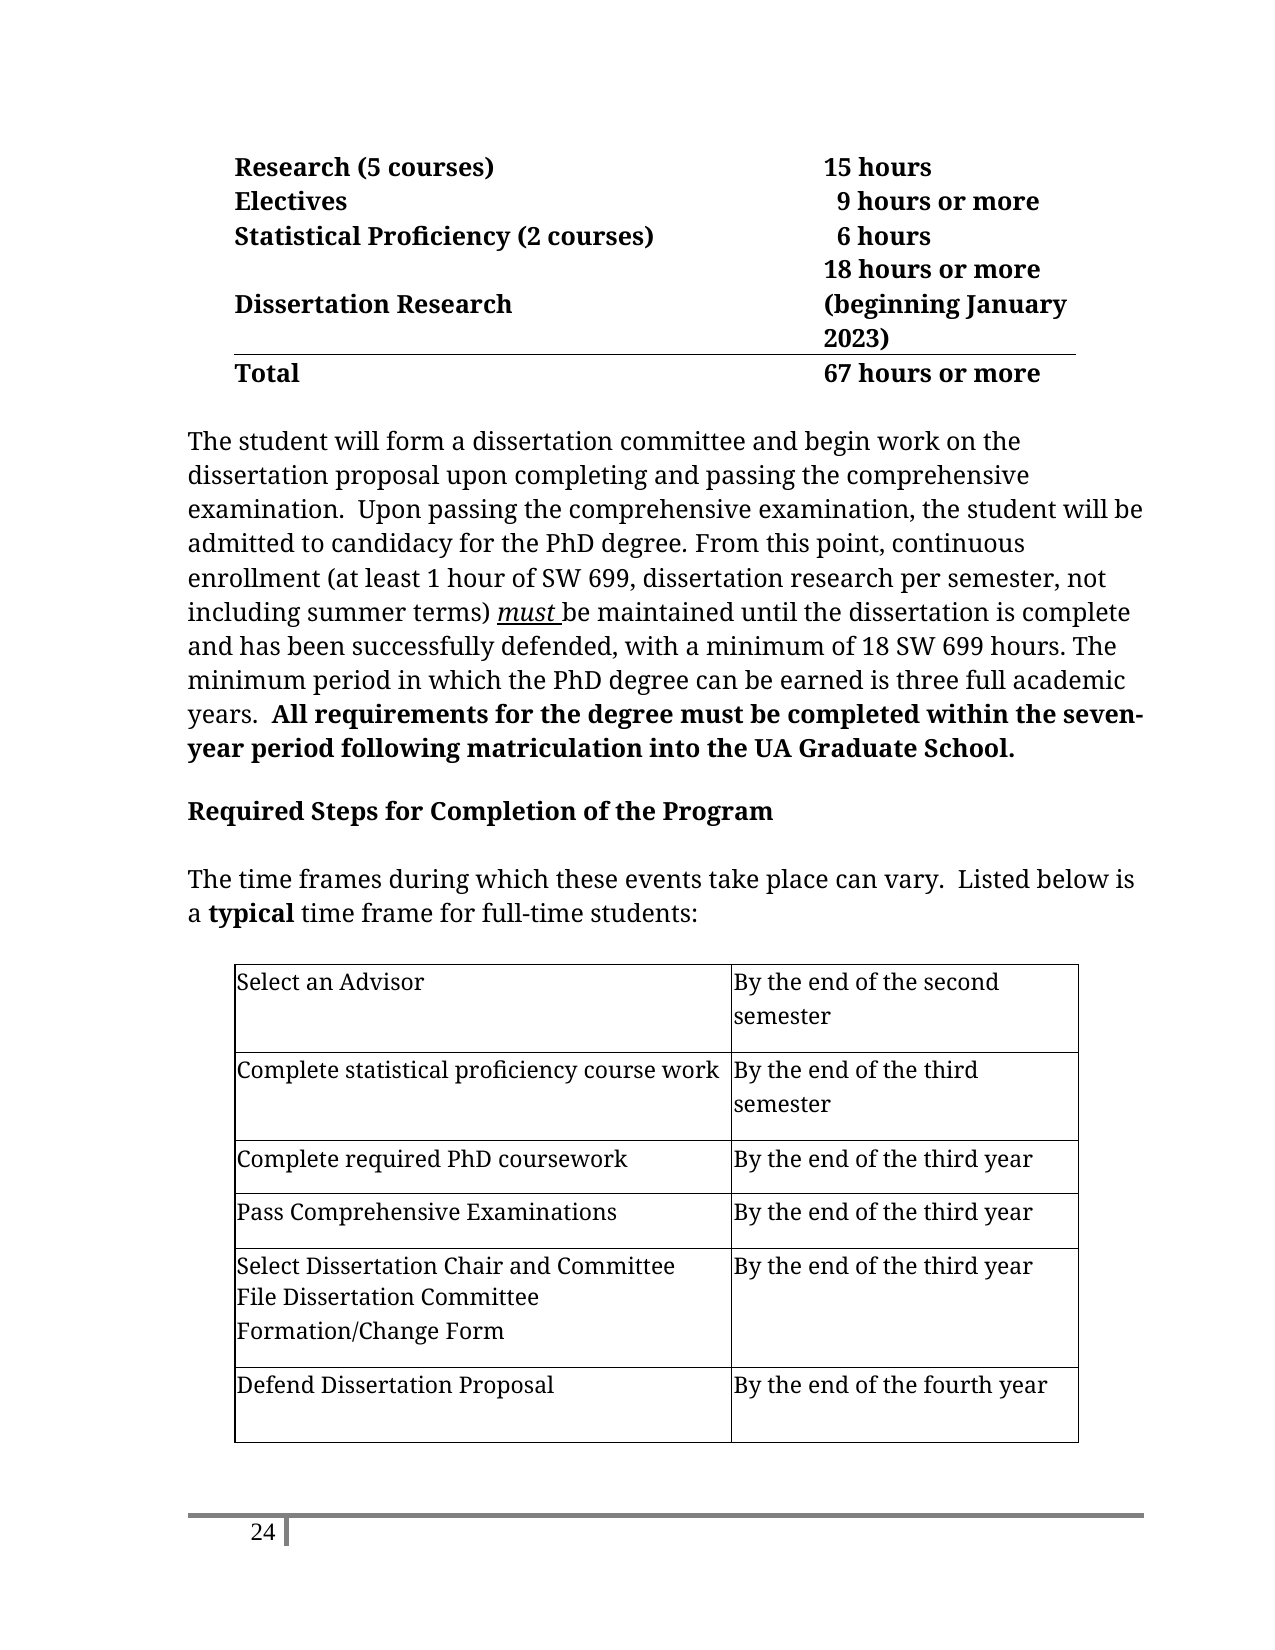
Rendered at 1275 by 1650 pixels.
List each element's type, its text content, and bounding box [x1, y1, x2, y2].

table_cell By the end of the third year [732, 1249, 1078, 1367]
table_cell 9 hours or more [824, 184, 1076, 218]
table_cell 15 hours [824, 150, 1076, 184]
table_cell Electives [234, 184, 824, 218]
table_cell Total [234, 355, 824, 390]
table_cell 18 hours or more (beginning January 2023) [824, 252, 1076, 354]
table_cell 67 hours or more [824, 355, 1076, 390]
table_cell By the end of the third year [732, 1194, 1078, 1247]
table_cell Dissertation Research [234, 252, 824, 354]
table_cell Select Dissertation Chair and Committee File Dissertation Committee Formation/Change Form [236, 1249, 731, 1367]
table_cell Complete statistical proficiency course work [236, 1053, 731, 1140]
table_cell By the end of the third year [732, 1141, 1078, 1193]
table_cell Statistical Proficiency (2 courses) [234, 218, 824, 252]
table_cell Pass Comprehensive Examinations [236, 1194, 731, 1247]
table_cell Research (5 courses) [234, 150, 824, 184]
text The student will form a dissertation committee and begin work on the dissertation proposal upon completing and passing the comprehensive examination. Upon passing the comprehensive examination, the student will be admitted to candidacy for the PhD degree. From this point, continuous enrollment (at least 1 hour of SW 699, dissertation research per semester, not including summer terms) must be maintained until the dissertation is complete and has been successfully defended, with a minimum of 18 SW 699 hours. The minimum period in which the PhD degree can be earned is three full academic years. All requirements for the degree must be completed within the seven-year period following matriculation into the UA Graduate School. [187, 424, 1144, 764]
table_cell Defend Dissertation Proposal [236, 1368, 731, 1442]
table_cell 6 hours [824, 218, 1076, 252]
table_cell Complete required PhD coursework [236, 1141, 731, 1193]
table_header Select an Advisor [236, 965, 731, 1052]
table_cell By the end of the fourth year [732, 1368, 1078, 1442]
subtitle Required Steps for Completion of the Program [187, 793, 1144, 827]
table_header By the end of the second semester [732, 965, 1078, 1052]
text The time frames during which these events take place can vary. Listed below is a typical time frame for full-time students: [187, 861, 1144, 929]
table_cell By the end of the third semester [732, 1053, 1078, 1140]
